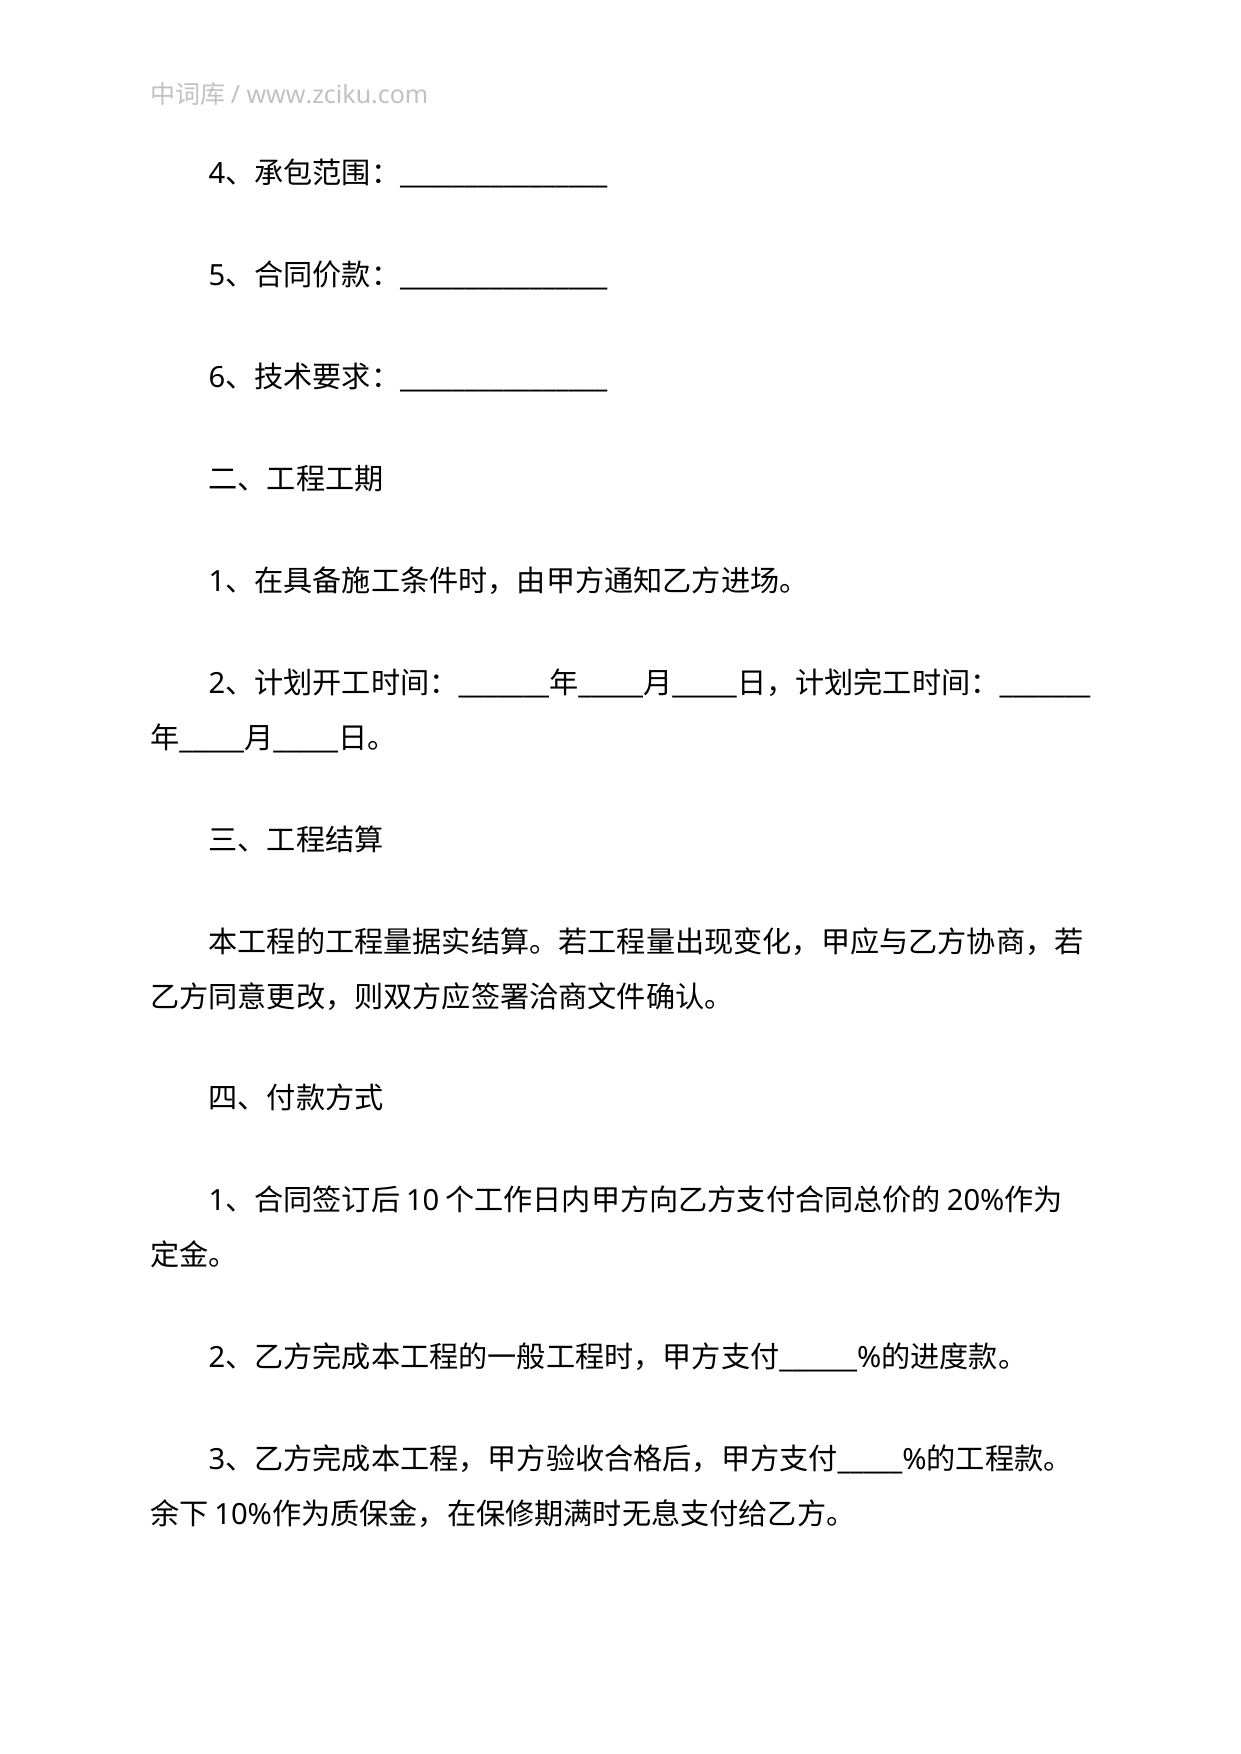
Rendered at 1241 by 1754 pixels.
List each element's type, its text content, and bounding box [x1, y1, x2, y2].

text 5、合同价款：________________ [150, 252, 1090, 294]
text 三、工程结算 [150, 817, 1090, 859]
text 4、承包范围：________________ [150, 150, 1090, 192]
text 6、技术要求：________________ [150, 354, 1090, 396]
text 2、计划开工时间：_______年_____月_____日，计划完工时间：_______年_____月_____日。 [150, 660, 1090, 757]
text 1、合同签订后10个工作日内甲方向乙方支付合同总价的20%作为定金。 [150, 1177, 1090, 1274]
text 本工程的工程量据实结算。若工程量出现变化，甲应与乙方协商，若乙方同意更改，则双方应签署洽商文件确认。 [150, 918, 1090, 1016]
text 四、付款方式 [150, 1075, 1090, 1117]
text 1、在具备施工条件时，由甲方通知乙方进场。 [150, 558, 1090, 600]
text 3、乙方完成本工程，甲方验收合格后，甲方支付_____%的工程款。余下10%作为质保金，在保修期满时无息支付给乙方。 [150, 1436, 1090, 1533]
text 2、乙方完成本工程的一般工程时，甲方支付______%的进度款。 [150, 1334, 1090, 1376]
text 二、工程工期 [150, 456, 1090, 498]
